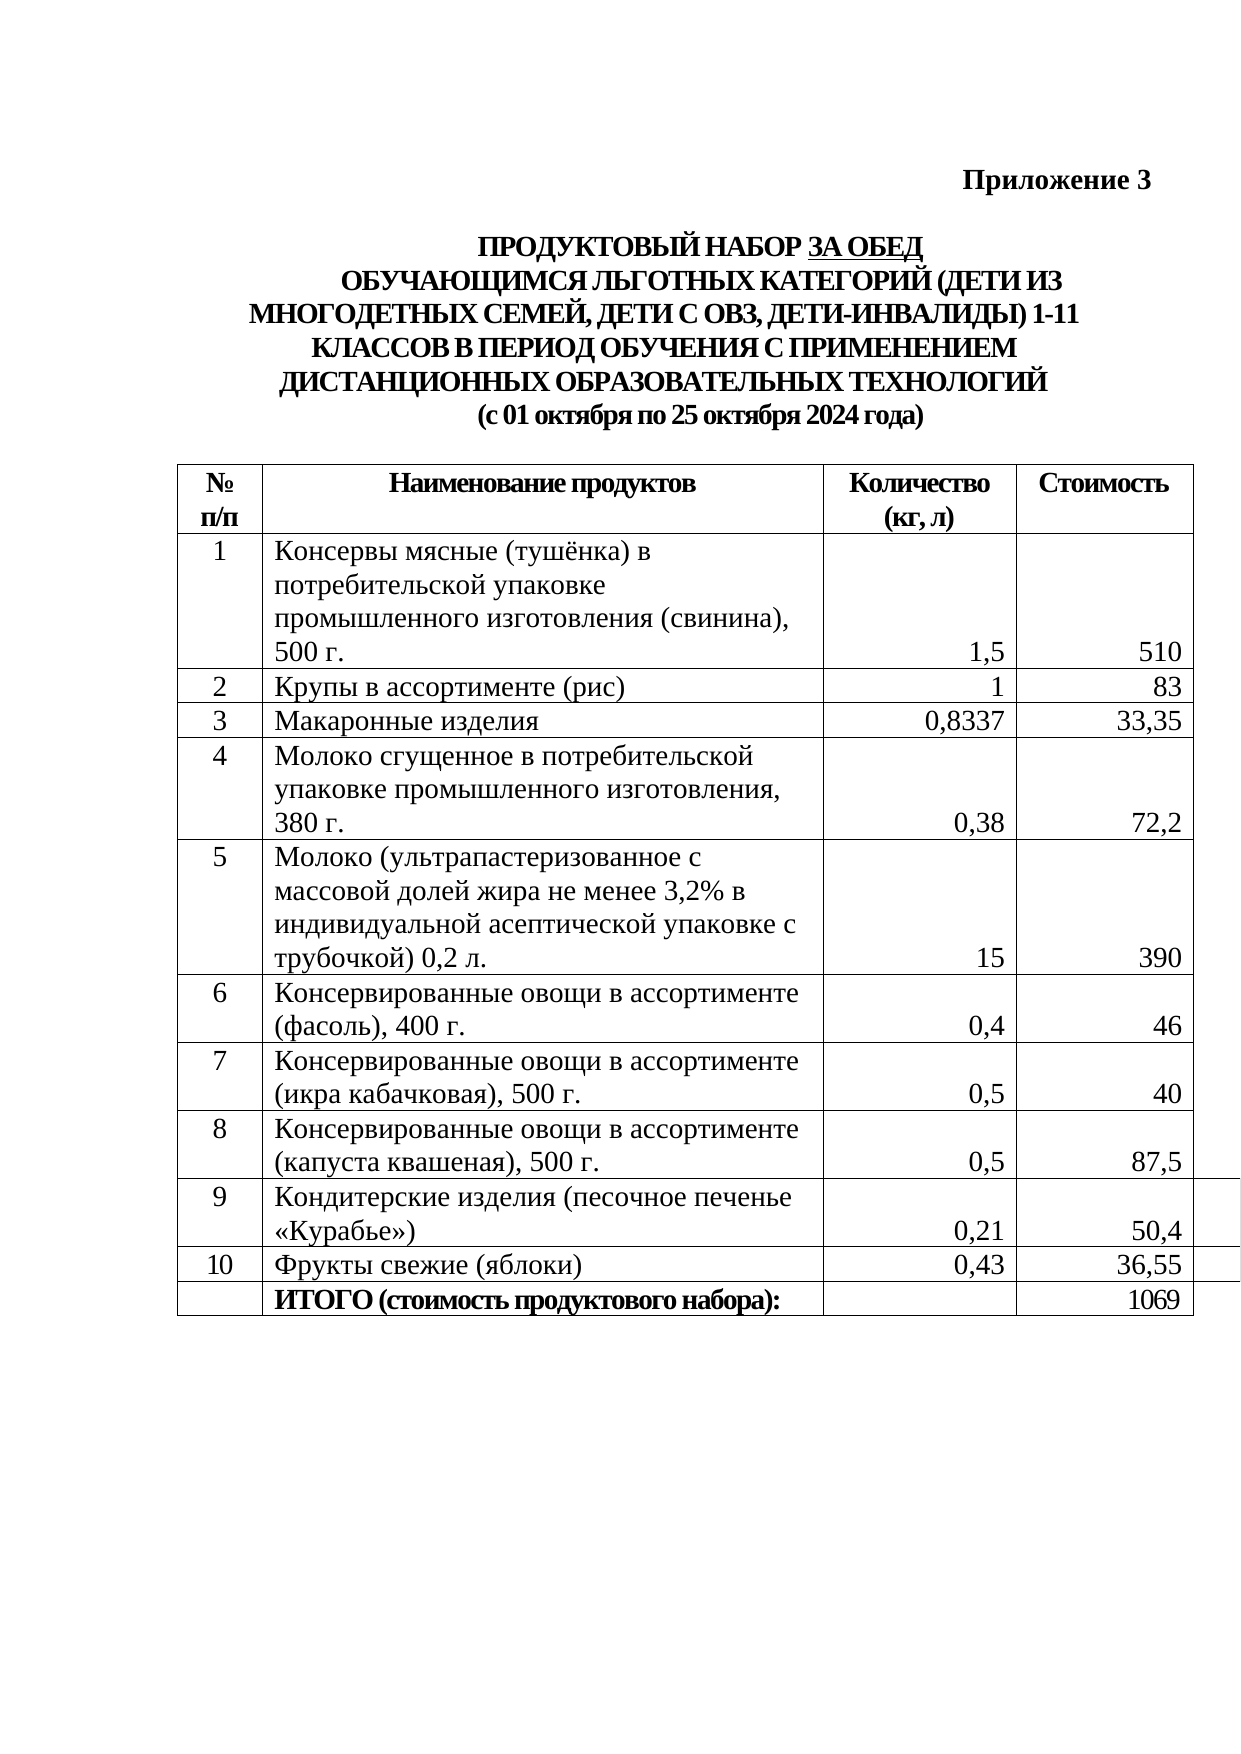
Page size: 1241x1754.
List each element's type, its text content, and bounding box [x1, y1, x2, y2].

table_cell 9 [178, 1179, 262, 1246]
table_cell 2 [178, 669, 262, 702]
table_cell Молоко сгущенное в потребительской упаковке промышленного изготовления, 380 г. [263, 738, 823, 838]
table_cell 83 [1017, 669, 1193, 702]
table_cell 0,4 [824, 975, 1016, 1042]
table_cell 0,8337 [824, 703, 1016, 737]
table_cell 0,38 [824, 738, 1016, 838]
table_cell 7 [178, 1043, 262, 1110]
table_cell 15 [824, 840, 1016, 974]
table_cell Консервированные овощи в ассортименте (фасоль), 400 г. [263, 975, 823, 1042]
table_cell 3 [178, 703, 262, 737]
table_cell 6 [178, 975, 262, 1042]
table_cell 390 [1017, 840, 1193, 974]
table_cell 0,5 [824, 1043, 1016, 1110]
table_cell [1194, 1247, 1240, 1281]
table_header Наименование продуктов [263, 465, 823, 532]
table_cell 4 [178, 738, 262, 838]
table_header Стоимость [1017, 465, 1193, 532]
text (с 01 октября по 25 октября 2024 года) [177, 397, 1152, 431]
table_cell Консервы мясные (тушёнка) в потребительской упаковке промышленного изготовления (свинина), 500 г. [263, 534, 823, 668]
table_cell Крупы в ассортименте (рис) [263, 669, 823, 702]
table_cell 1,5 [824, 534, 1016, 668]
table_cell 10 [178, 1247, 262, 1281]
table_cell ИТОГО (стоимость продуктового набора): [263, 1282, 823, 1315]
table_cell 5 [178, 840, 262, 974]
text ПРОДУКТОВЫЙ НАБОР ЗА ОБЕД [177, 229, 1152, 263]
text Приложение 3 [177, 162, 1152, 196]
table_cell 510 [1017, 534, 1193, 668]
table_cell 72,2 [1017, 738, 1193, 838]
table_cell 1 [178, 534, 262, 668]
table_cell 40 [1017, 1043, 1193, 1110]
table_cell [178, 1282, 262, 1315]
text ОБУЧАЮЩИМСЯ ЛЬГОТНЫХ КАТЕГОРИЙ (ДЕТИ ИЗ МНОГОДЕТНЫХ СЕМЕЙ, ДЕТИ С ОВЗ, ДЕТИ-ИНВАЛИДЫ) 1-11 КЛАССОВ В ПЕРИОД ОБУЧЕНИЯ С ПРИМЕНЕНИЕМ ДИСТАНЦИОННЫХ ОБРАЗОВАТЕЛЬНЫХ ТЕХНОЛОГИЙ [177, 263, 1152, 397]
table_header Количество (кг, л) [824, 465, 1016, 532]
table_cell 1349,00 [1017, 1282, 1193, 1315]
table_header № п/п [178, 465, 262, 532]
table_cell 50,4 [1017, 1179, 1193, 1246]
table_cell 36,55 [1017, 1247, 1193, 1281]
table_cell Консервированные овощи в ассортименте (капуста квашеная), 500 г. [263, 1111, 823, 1178]
table_cell [824, 1282, 1016, 1315]
table_cell 1 [824, 669, 1016, 702]
table_cell Макаронные изделия [263, 703, 823, 737]
table_cell 8 [178, 1111, 262, 1178]
table_cell Фрукты свежие (яблоки) [263, 1247, 823, 1281]
table_cell 87,5 [1017, 1111, 1193, 1178]
table_cell 0,43 [824, 1247, 1016, 1281]
table_cell 0,21 [824, 1179, 1016, 1246]
table_cell [1194, 1179, 1240, 1246]
table_cell 46 [1017, 975, 1193, 1042]
table_cell Консервированные овощи в ассортименте (икра кабачковая), 500 г. [263, 1043, 823, 1110]
table_cell Кондитерские изделия (песочное печенье «Курабье») [263, 1179, 823, 1246]
table_cell 0,5 [824, 1111, 1016, 1178]
table_cell 33,35 [1017, 703, 1193, 737]
table_cell Молоко (ультрапастеризованное с массовой долей жира не менее 3,2% в индивидуальной асептической упаковке с трубочкой) 0,2 л. [263, 840, 823, 974]
